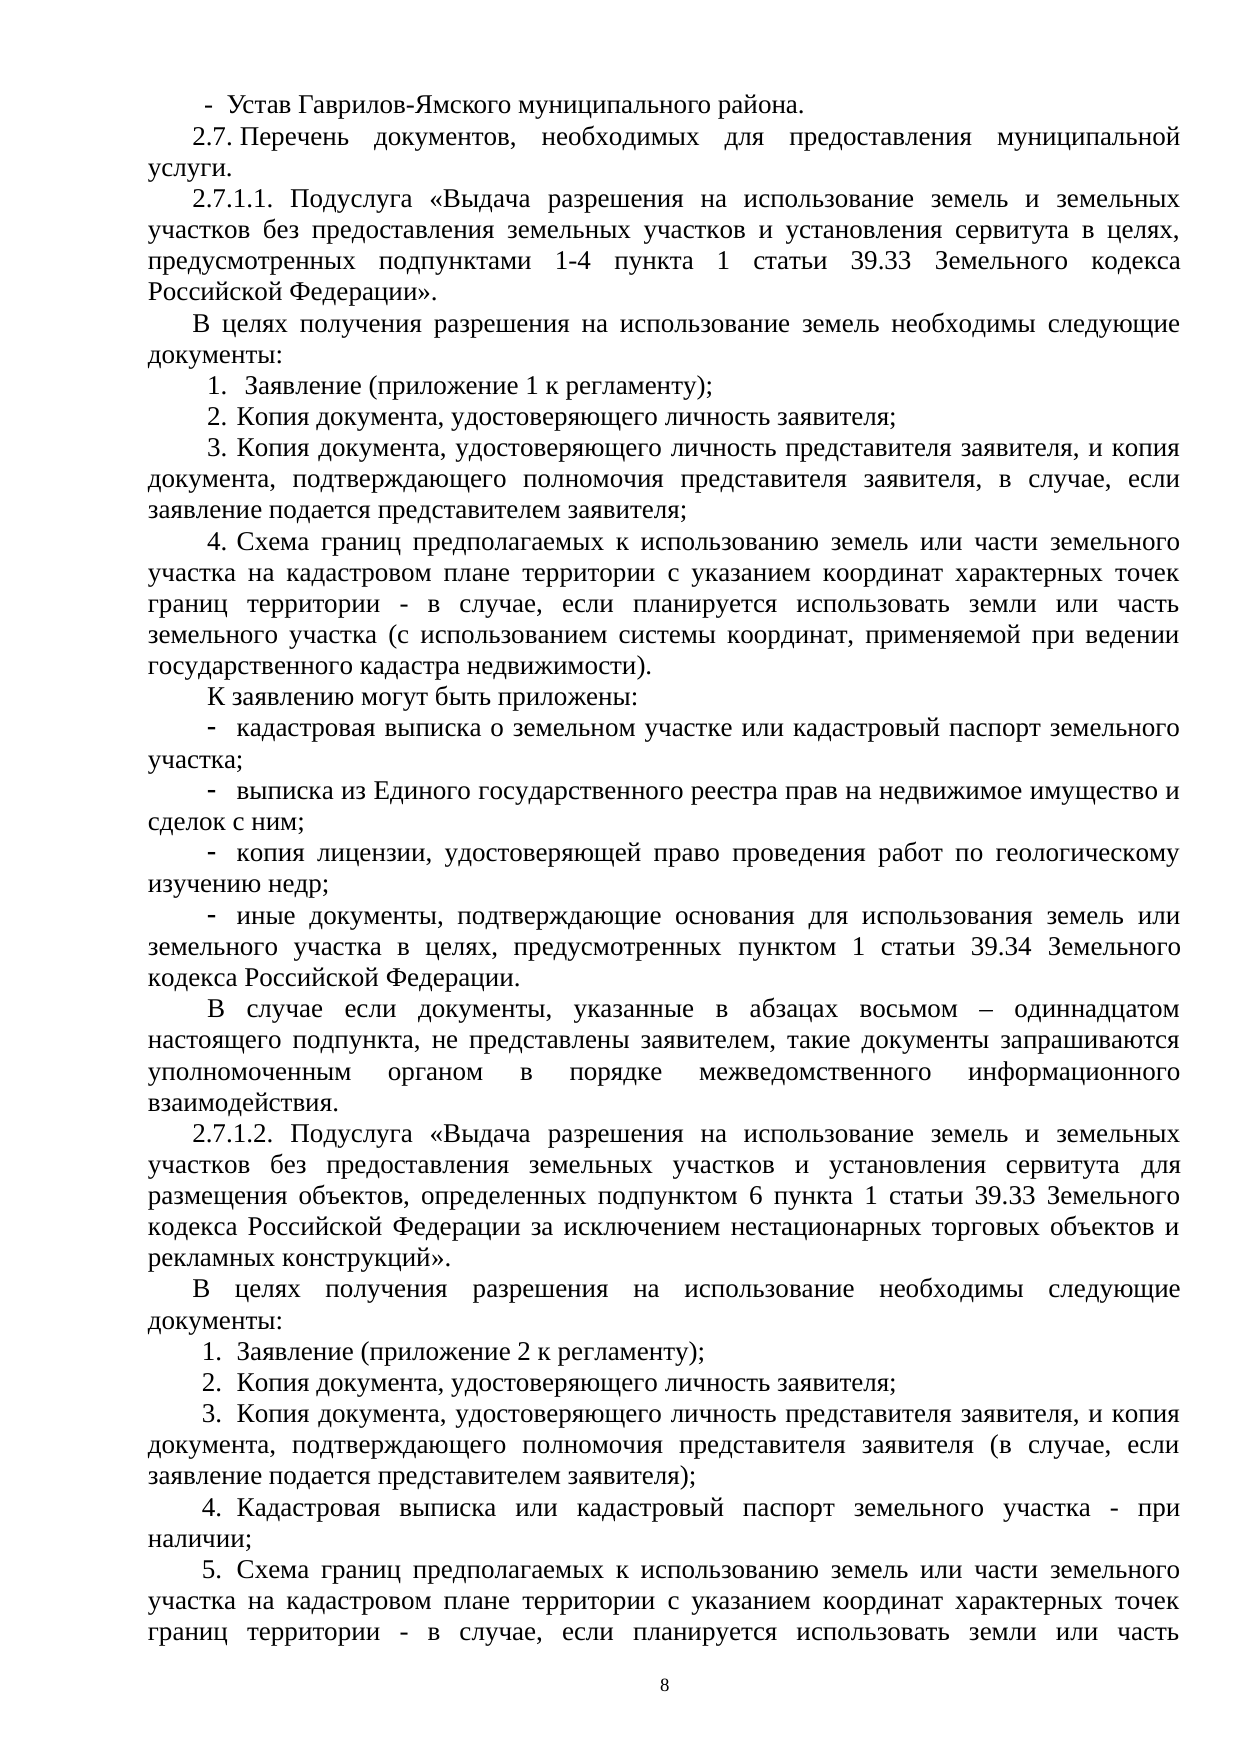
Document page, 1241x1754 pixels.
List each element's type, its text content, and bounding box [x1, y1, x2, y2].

list Копия документа, удостоверяющего личность заявителя; [148, 1366, 1181, 1397]
list В случае если документы, указанные в абзацах восьмом – одиннадцатом настоящего подпункта, не представлены заявителем, такие документы запрашиваются уполномоченным органом в порядке межведомственного информационного взаимодействия. [148, 992, 1181, 1117]
list кадастровая выписка о земельном участке или кадастровый паспорт земельного участка; [148, 712, 1181, 774]
list Копия документа, удостоверяющего личность представителя заявителя, и копия документа, подтверждающего полномочия представителя заявителя (в случае, если заявление подается представителем заявителя); [148, 1397, 1181, 1491]
text 2.7. Перечень документов, необходимых для предоставления муниципальной услуги. [148, 120, 1181, 182]
list Заявление (приложение 1 к регламенту); [207, 369, 1181, 400]
list 2.7.1.2. Подуслуга «Выдача разрешения на использование земель и земельных участков без предоставления земельных участков и установления сервитута для размещения объектов, определенных подпунктом 6 пункта 1 статьи 39.33 Земельного кодекса Российской Федерации за исключением нестационарных торговых объектов и рекламных конструкций». [148, 1117, 1181, 1273]
list выписка из Единого государственного реестра прав на недвижимое имущество и сделок с ним; [148, 774, 1181, 836]
list Копия документа, удостоверяющего личность представителя заявителя, и копия документа, подтверждающего полномочия представителя заявителя, в случае, если заявление подается представителем заявителя; [148, 431, 1181, 525]
list Схема границ предполагаемых к использованию земель или части земельного участка на кадастровом плане территории с указанием координат характерных точек границ территории - в случае, если планируется использовать земли или часть земельного участка (с использованием системы координат, применяемой при ведении государственного кадастра недвижимости). [148, 525, 1181, 680]
list Заявление (приложение 2 к регламенту); [148, 1335, 1181, 1366]
list Копия документа, удостоверяющего личность заявителя; [148, 400, 1181, 431]
list копия лицензии, удостоверяющей право проведения работ по геологическому изучению недр; [148, 836, 1181, 899]
text К заявлению могут быть приложены: [148, 680, 1181, 712]
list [148, 1553, 1181, 1646]
text В целях получения разрешения на использование необходимы следующие документы: [148, 1273, 1181, 1335]
list Кадастровая выписка или кадастровый паспорт земельного участка - при наличии; [148, 1491, 1181, 1553]
text - Устав Гаврилов-Ямского муниципального района. [148, 89, 1181, 120]
list иные документы, подтверждающие основания для использования земель или земельного участка в целях, предусмотренных пунктом 1 статьи 39.34 Земельного кодекса Российской Федерации. [148, 899, 1181, 992]
text В целях получения разрешения на использование земель необходимы следующие документы: [148, 307, 1181, 369]
text 2.7.1.1. Подуслуга «Выдача разрешения на использование земель и земельных участков без предоставления земельных участков и установления сервитута в целях, предусмотренных подпунктами 1-4 пункта 1 статьи 39.33 Земельного кодекса Российской Федерации». [148, 182, 1181, 307]
